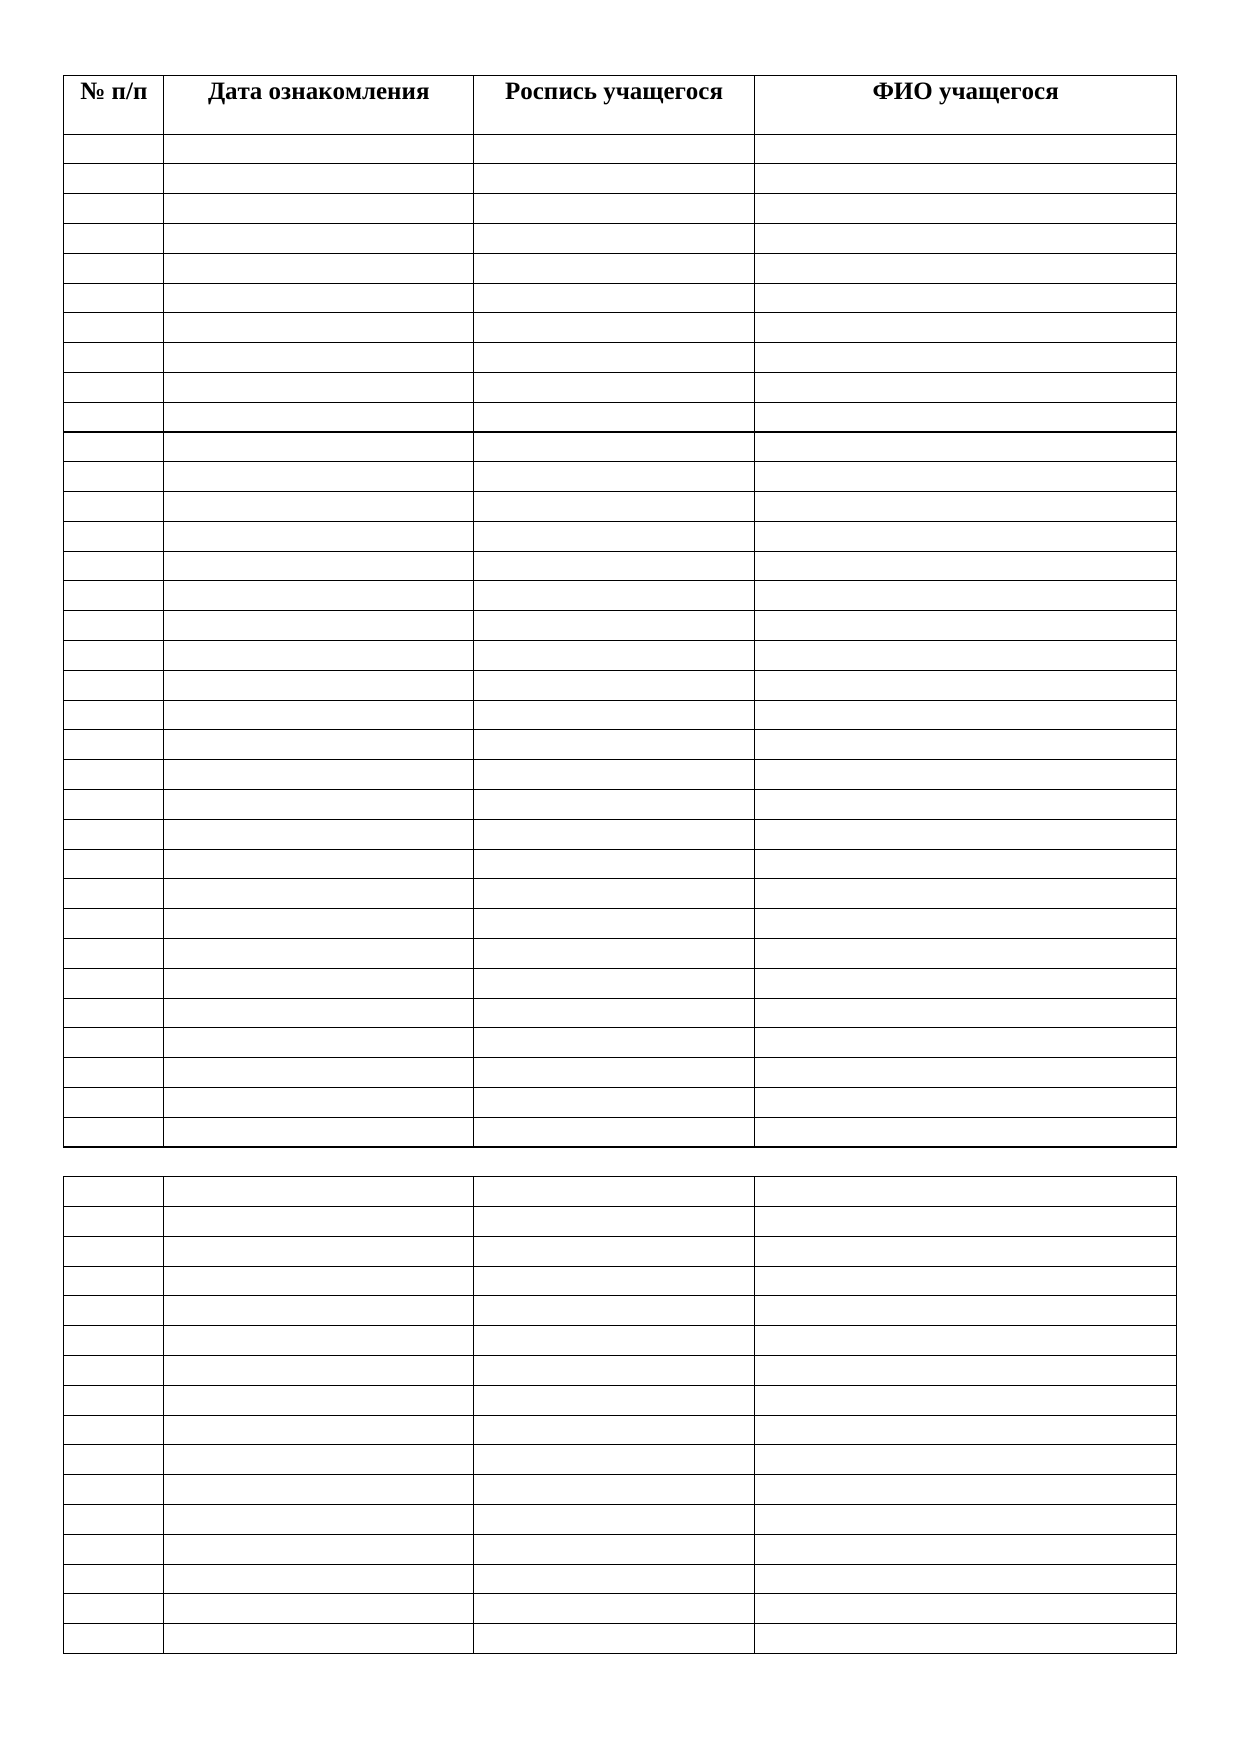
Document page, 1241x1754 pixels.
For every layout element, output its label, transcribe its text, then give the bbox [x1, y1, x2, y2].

table_cell [64, 1356, 163, 1385]
table_cell [164, 194, 473, 223]
table_cell [755, 999, 1176, 1027]
table_cell [474, 969, 754, 997]
table_cell [755, 939, 1176, 968]
table_cell [64, 1386, 163, 1414]
table_cell [64, 522, 163, 551]
table_cell [474, 1594, 754, 1623]
table_cell [164, 820, 473, 848]
table_cell [164, 462, 473, 491]
table_cell [164, 939, 473, 968]
table_header [64, 1177, 163, 1206]
table_cell [164, 224, 473, 253]
table_cell [64, 939, 163, 968]
table_cell [164, 641, 473, 670]
table_cell [164, 1237, 473, 1266]
table_cell ФИО учащегося [755, 76, 1176, 133]
table_cell [164, 403, 473, 431]
table_cell [164, 850, 473, 878]
table_cell [474, 1624, 754, 1653]
table_cell [164, 1445, 473, 1474]
table_cell [474, 701, 754, 729]
table_cell [64, 552, 163, 580]
table_cell [755, 552, 1176, 580]
table_cell [755, 284, 1176, 312]
table_cell [755, 1416, 1176, 1444]
table_cell [64, 1624, 163, 1653]
table_cell [64, 909, 163, 938]
table_cell [755, 1505, 1176, 1534]
table_cell [474, 254, 754, 282]
table_cell [64, 284, 163, 312]
table_cell [474, 1565, 754, 1593]
table_cell [755, 581, 1176, 610]
table_cell [755, 343, 1176, 372]
table_cell [755, 522, 1176, 551]
table_cell [755, 1058, 1176, 1087]
table_cell [164, 343, 473, 372]
table_cell [474, 1296, 754, 1325]
table_cell [755, 850, 1176, 878]
table_cell [474, 760, 754, 789]
table_cell [474, 581, 754, 610]
table_cell [474, 1207, 754, 1236]
table_cell [474, 879, 754, 908]
table_cell [474, 1237, 754, 1266]
table_cell [64, 1058, 163, 1087]
table_cell [164, 969, 473, 997]
table_cell [164, 1207, 473, 1236]
table_header [755, 1177, 1176, 1206]
table_header [474, 1177, 754, 1206]
table_cell [164, 1267, 473, 1295]
table_cell [64, 701, 163, 729]
table_cell [64, 343, 163, 372]
table_cell [474, 641, 754, 670]
table_cell [755, 403, 1176, 431]
table_cell [64, 671, 163, 699]
table_cell [64, 581, 163, 610]
table_cell [755, 730, 1176, 759]
table_cell [474, 433, 754, 461]
table_cell [474, 1535, 754, 1563]
table_cell [164, 1594, 473, 1623]
table_cell [164, 1416, 473, 1444]
table_cell [64, 1207, 163, 1236]
table_cell [164, 1565, 473, 1593]
table_cell [164, 254, 473, 282]
table_cell [474, 1028, 754, 1057]
table_cell [755, 1088, 1176, 1117]
table_cell [64, 1296, 163, 1325]
table_cell [474, 224, 754, 253]
table_cell [64, 760, 163, 789]
table_cell [474, 1118, 754, 1146]
table_cell [474, 135, 754, 163]
table_cell [64, 1416, 163, 1444]
table_cell [474, 462, 754, 491]
table_cell [164, 1386, 473, 1414]
table_cell [64, 194, 163, 223]
table_cell [64, 820, 163, 848]
table_cell [164, 1535, 473, 1563]
table_cell [64, 1565, 163, 1593]
table_cell [474, 611, 754, 640]
table_cell [755, 820, 1176, 848]
table_cell Роспись учащегося [474, 76, 754, 133]
table_cell [64, 462, 163, 491]
table_cell [474, 522, 754, 551]
table_cell [755, 1118, 1176, 1146]
table_cell [755, 224, 1176, 253]
table_cell [755, 909, 1176, 938]
table_cell [64, 641, 163, 670]
table_cell [164, 1326, 473, 1355]
table_cell [164, 284, 473, 312]
table_cell № п/п [64, 76, 163, 133]
table_cell [755, 1356, 1176, 1385]
table_cell [64, 1535, 163, 1563]
table_cell [64, 313, 163, 342]
table_cell [755, 1386, 1176, 1414]
table_cell [164, 1356, 473, 1385]
table_cell [64, 1118, 163, 1146]
table_cell [755, 1565, 1176, 1593]
table_cell [474, 1326, 754, 1355]
table_cell [64, 135, 163, 163]
table_cell [64, 730, 163, 759]
table_cell [164, 1475, 473, 1504]
table_cell [474, 194, 754, 223]
table_cell [164, 313, 473, 342]
table_cell [64, 1594, 163, 1623]
table_cell [164, 373, 473, 402]
table_cell [164, 790, 473, 819]
table_cell [474, 373, 754, 402]
table_cell [755, 492, 1176, 521]
table_cell [164, 671, 473, 699]
table_cell [755, 313, 1176, 342]
table_cell [64, 1267, 163, 1295]
table_cell [755, 1237, 1176, 1266]
table_cell [64, 1088, 163, 1117]
table_cell [64, 1028, 163, 1057]
table_cell [755, 1445, 1176, 1474]
table_cell [64, 1237, 163, 1266]
table_cell [64, 1475, 163, 1504]
table_cell [474, 552, 754, 580]
table_cell [755, 1624, 1176, 1653]
table_cell [164, 1028, 473, 1057]
table_cell [164, 1088, 473, 1117]
table_cell [474, 313, 754, 342]
table_cell [64, 373, 163, 402]
table_cell [755, 790, 1176, 819]
table_cell [755, 164, 1176, 193]
table_cell [474, 343, 754, 372]
table_cell [474, 1267, 754, 1295]
table_cell [64, 164, 163, 193]
table_cell [64, 879, 163, 908]
table_cell [474, 1386, 754, 1414]
table_cell [64, 492, 163, 521]
table_cell [755, 641, 1176, 670]
table_cell [474, 850, 754, 878]
table_cell [474, 730, 754, 759]
table_cell [474, 284, 754, 312]
table_cell [64, 850, 163, 878]
table_cell [755, 462, 1176, 491]
table_cell [474, 1445, 754, 1474]
table_cell [755, 254, 1176, 282]
table_cell [64, 1326, 163, 1355]
table_cell [64, 611, 163, 640]
table_cell [474, 671, 754, 699]
table_cell [474, 1505, 754, 1534]
table_cell [755, 1326, 1176, 1355]
table_cell [474, 820, 754, 848]
table_cell [164, 760, 473, 789]
table_cell [755, 671, 1176, 699]
table_cell [755, 1028, 1176, 1057]
table_cell [64, 1445, 163, 1474]
table_cell [474, 492, 754, 521]
table_cell [755, 373, 1176, 402]
table_cell [164, 701, 473, 729]
table_header [164, 1177, 473, 1206]
table_cell [164, 1058, 473, 1087]
table_cell [64, 224, 163, 253]
table_cell [755, 760, 1176, 789]
table_cell [755, 1296, 1176, 1325]
table_cell [755, 1535, 1176, 1563]
table_cell [164, 1505, 473, 1534]
table_cell [474, 1475, 754, 1504]
table_cell [474, 1416, 754, 1444]
table_cell [64, 969, 163, 997]
table_cell [164, 1624, 473, 1653]
table_cell [164, 909, 473, 938]
table_cell [755, 701, 1176, 729]
table_cell [474, 939, 754, 968]
table_cell [755, 433, 1176, 461]
table_cell [164, 1296, 473, 1325]
table_cell [755, 1207, 1176, 1236]
table_cell [474, 403, 754, 431]
table_cell [474, 1058, 754, 1087]
table_cell [164, 522, 473, 551]
table_cell [755, 611, 1176, 640]
table_cell [474, 999, 754, 1027]
table_cell Дата ознакомления [164, 76, 473, 133]
table_cell [474, 164, 754, 193]
table_cell [64, 999, 163, 1027]
table_cell [474, 909, 754, 938]
table_cell [64, 254, 163, 282]
table_cell [755, 1594, 1176, 1623]
table_cell [164, 1118, 473, 1146]
table_cell [755, 194, 1176, 223]
table_cell [164, 999, 473, 1027]
table_cell [755, 969, 1176, 997]
table_cell [64, 790, 163, 819]
table_cell [755, 879, 1176, 908]
table_cell [474, 1356, 754, 1385]
table_cell [755, 135, 1176, 163]
table_cell [164, 164, 473, 193]
table_cell [474, 790, 754, 819]
table_cell [64, 403, 163, 431]
table_cell [755, 1475, 1176, 1504]
table_cell [164, 552, 473, 580]
table_cell [164, 611, 473, 640]
table_cell [474, 1088, 754, 1117]
table_cell [64, 433, 163, 461]
table_cell [164, 730, 473, 759]
table_cell [164, 879, 473, 908]
table_cell [164, 135, 473, 163]
table_cell [755, 1267, 1176, 1295]
table_cell [164, 492, 473, 521]
table_cell [64, 1505, 163, 1534]
table_cell [164, 581, 473, 610]
table_cell [164, 433, 473, 461]
